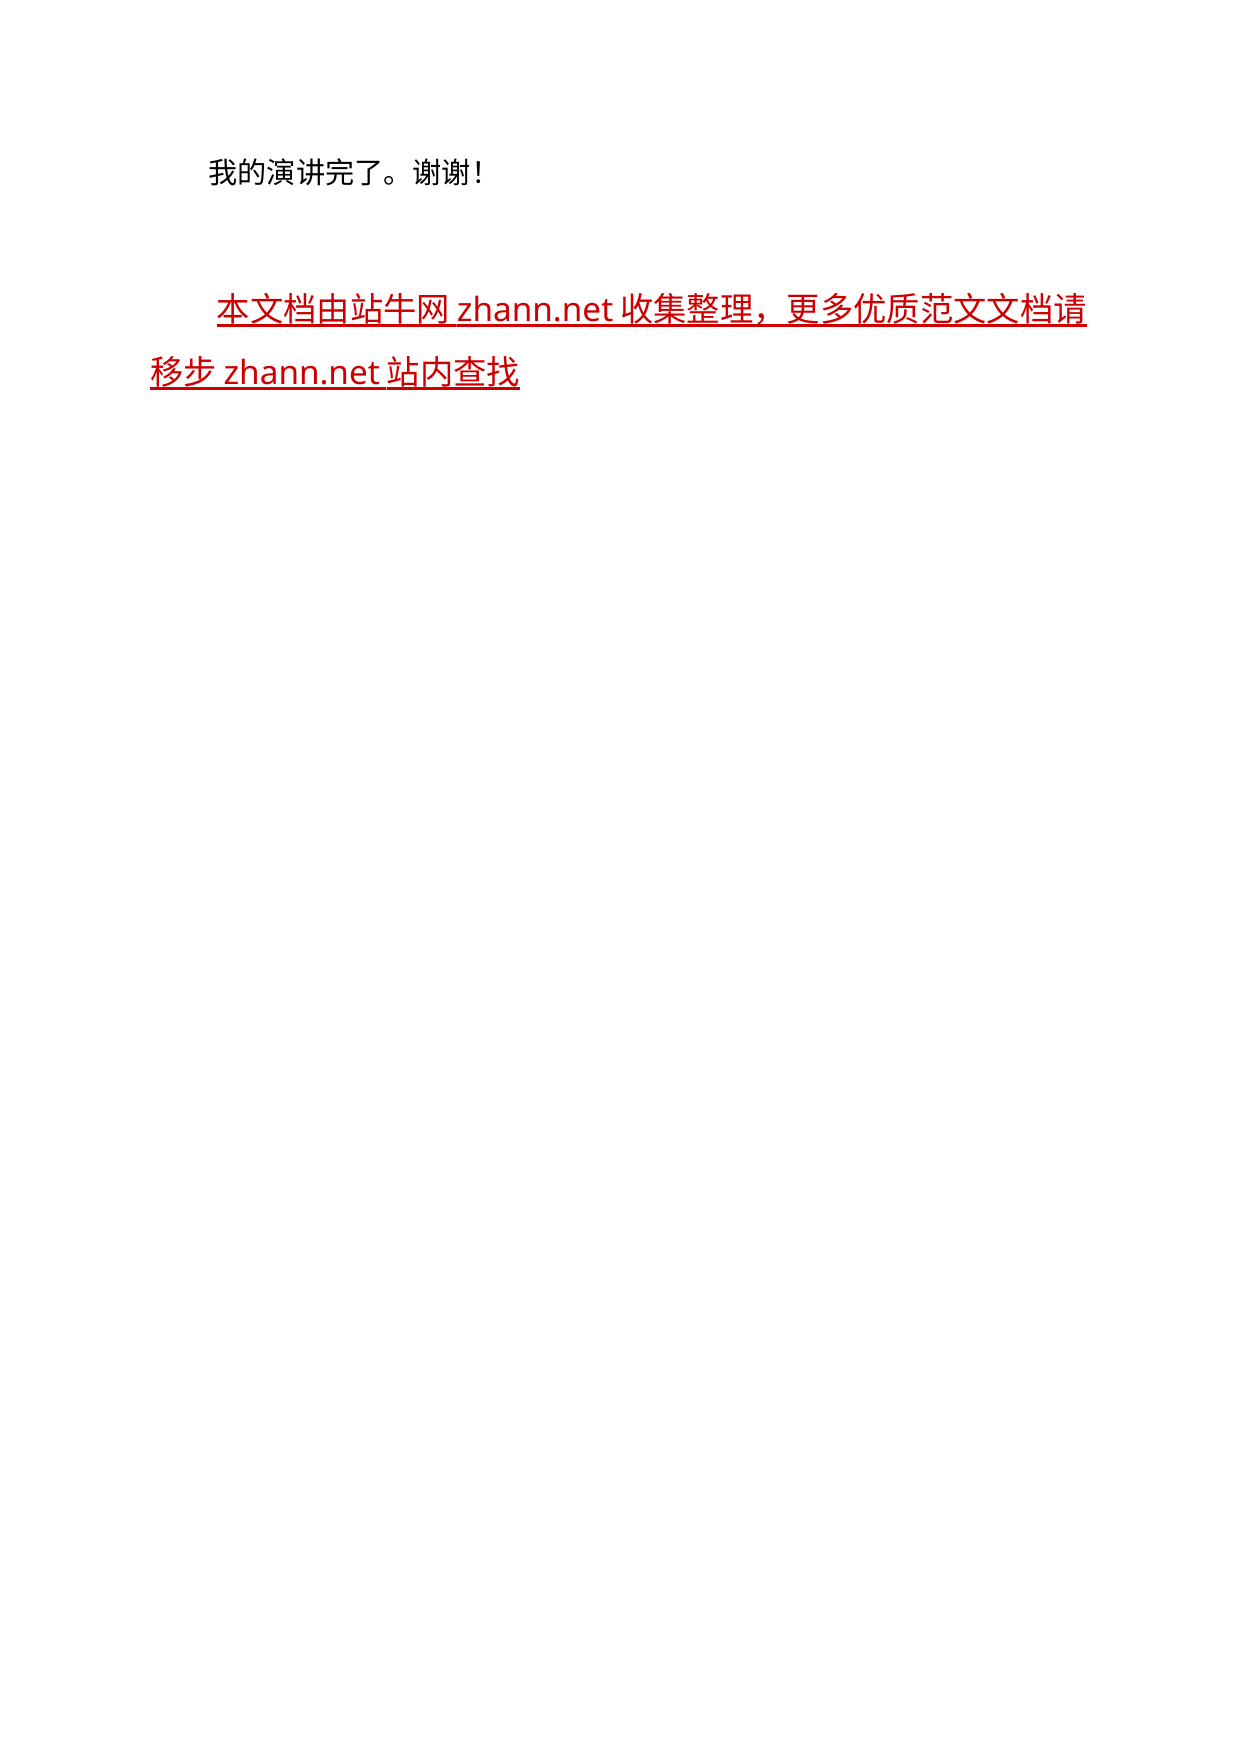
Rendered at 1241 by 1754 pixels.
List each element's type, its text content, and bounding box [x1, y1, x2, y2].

text 我的演讲完了。谢谢！ [150, 150, 1090, 192]
text 本文档由站牛网zhann.net收集整理，更多优质范文文档请移步zhann.net站内查找 [150, 283, 1090, 394]
